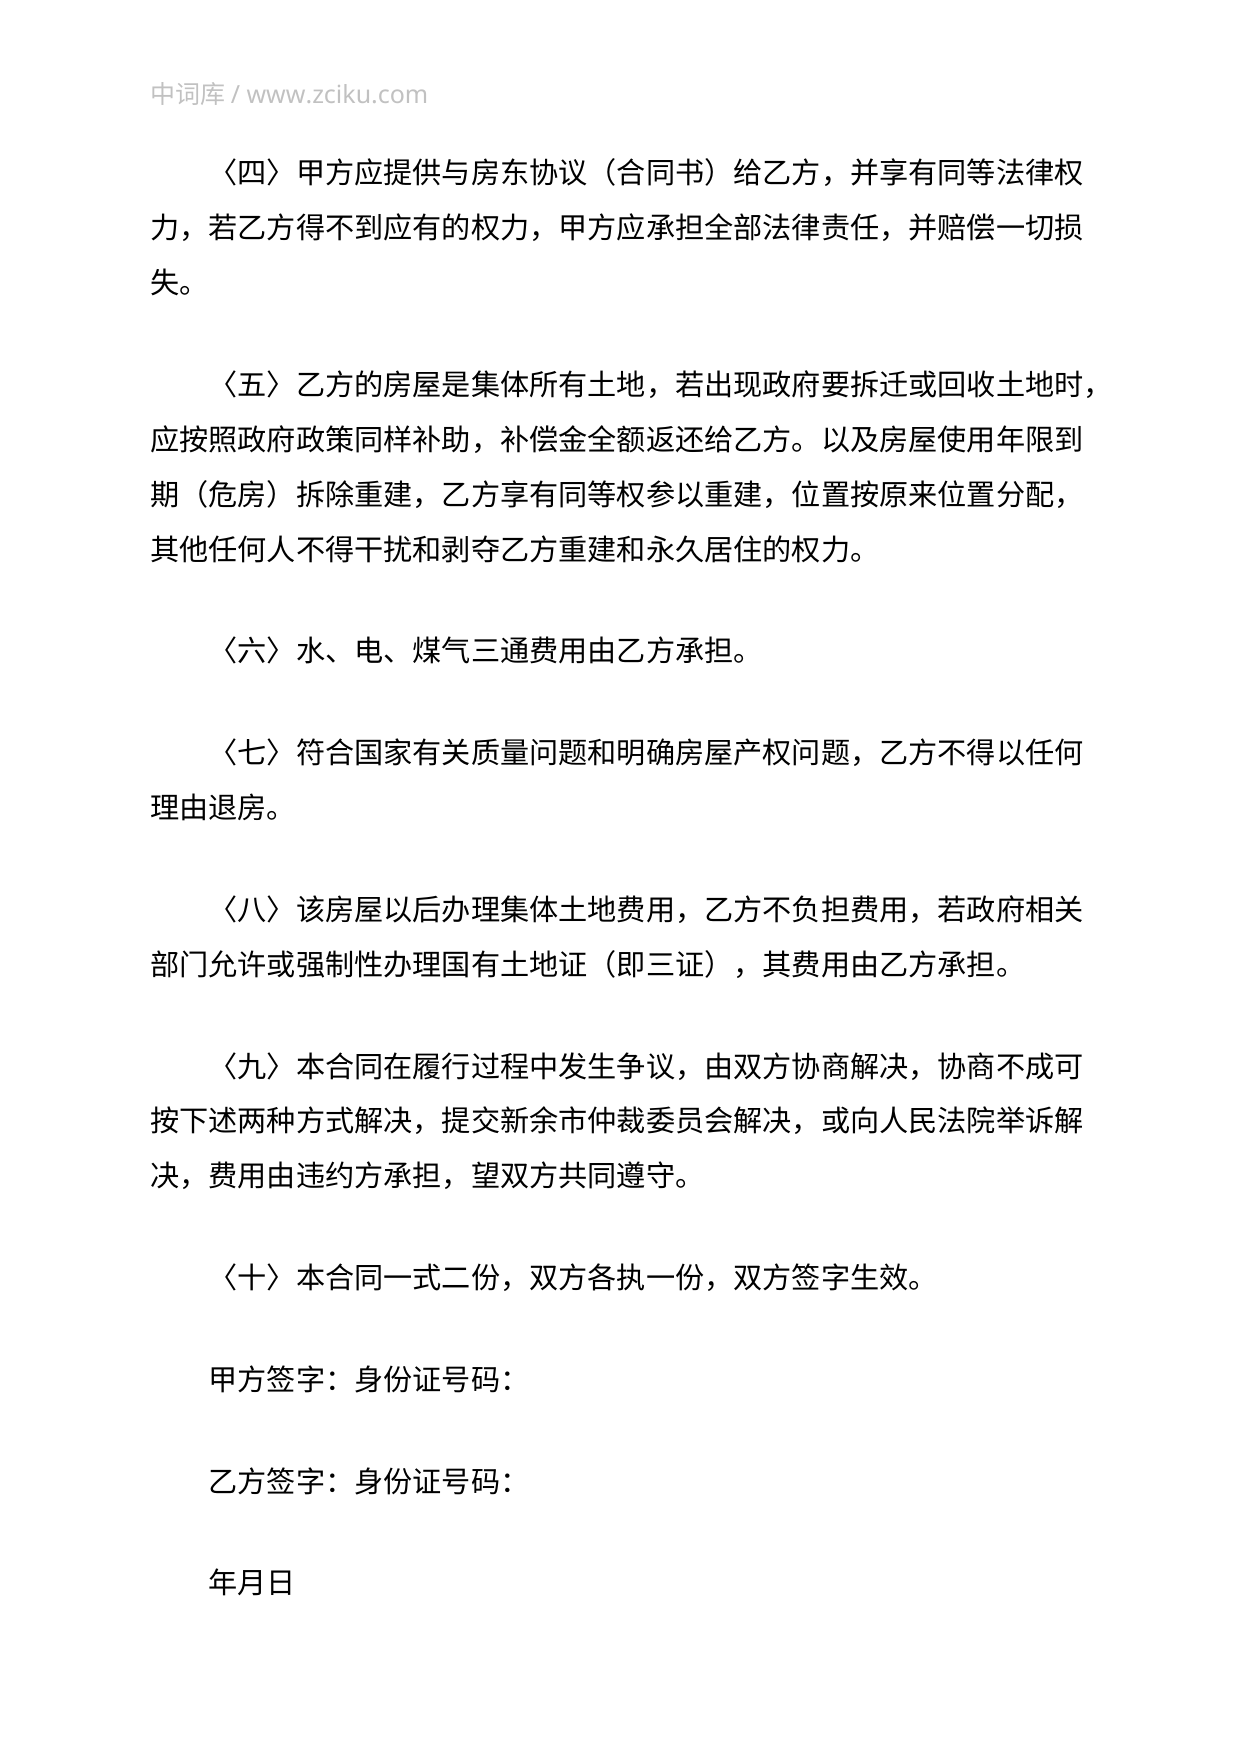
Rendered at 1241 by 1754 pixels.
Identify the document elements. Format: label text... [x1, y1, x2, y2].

text 年月日 [150, 1560, 1090, 1602]
text 〈八〉该房屋以后办理集体土地费用，乙方不负担费用，若政府相关部门允许或强制性办理国有土地证（即三证），其费用由乙方承担。 [150, 886, 1090, 984]
text 〈五〉乙方的房屋是集体所有土地，若出现政府要拆迁或回收土地时，应按照政府政策同样补助，补偿金全额返还给乙方。以及房屋使用年限到期（危房）拆除重建，乙方享有同等权参以重建，位置按原来位置分配，其他任何人不得干扰和剥夺乙方重建和永久居住的权力。 [150, 362, 1090, 568]
text 〈十〉本合同一式二份，双方各执一份，双方签字生效。 [150, 1255, 1090, 1297]
text 〈九〉本合同在履行过程中发生争议，由双方协商解决，协商不成可按下述两种方式解决，提交新余市仲裁委员会解决，或向人民法院举诉解决，费用由违约方承担，望双方共同遵守。 [150, 1043, 1090, 1195]
text 〈七〉符合国家有关质量问题和明确房屋产权问题，乙方不得以任何理由退房。 [150, 730, 1090, 827]
text 甲方签字：身份证号码： [150, 1356, 1090, 1399]
text 〈四〉甲方应提供与房东协议（合同书）给乙方，并享有同等法律权力，若乙方得不到应有的权力，甲方应承担全部法律责任，并赔偿一切损失。 [150, 150, 1090, 302]
text 〈六〉水、电、煤气三通费用由乙方承担。 [150, 628, 1090, 670]
text 乙方签字：身份证号码： [150, 1458, 1090, 1501]
